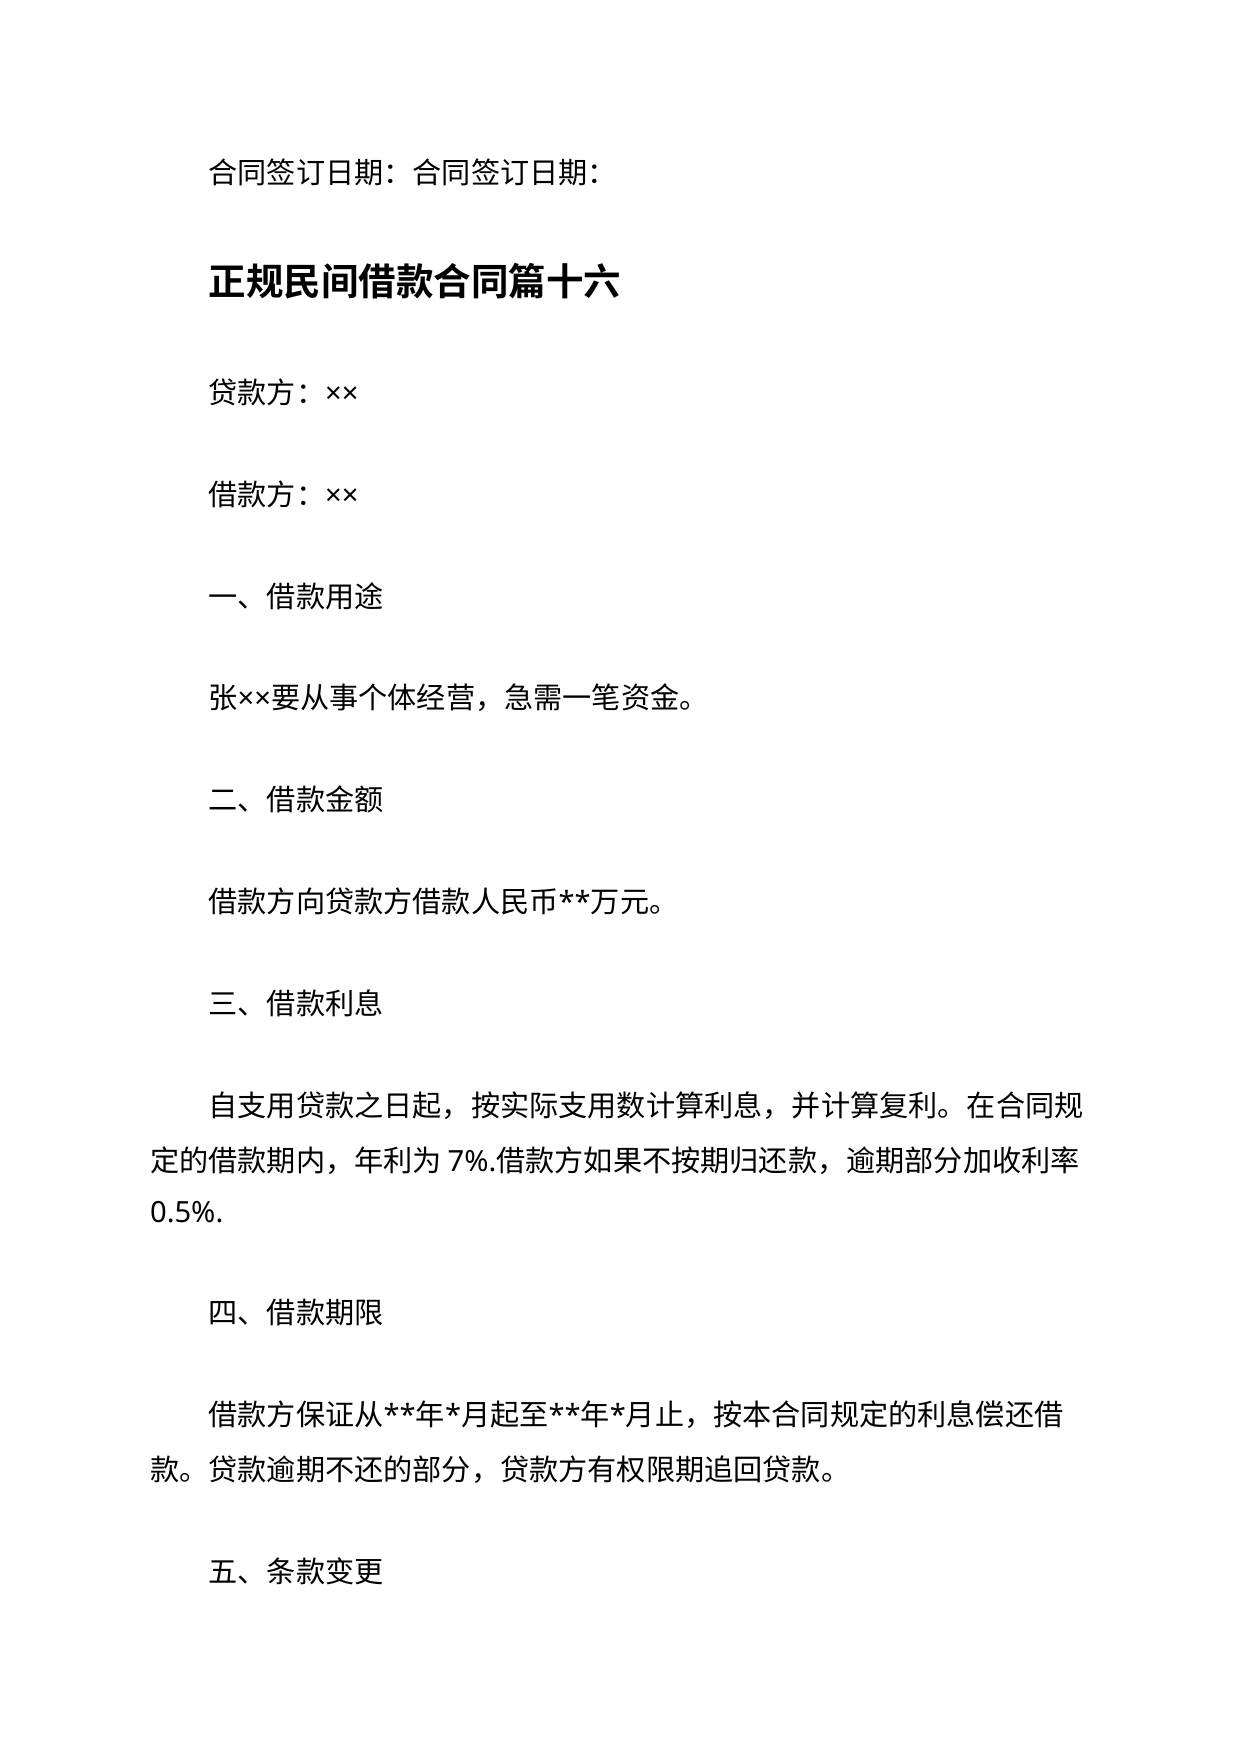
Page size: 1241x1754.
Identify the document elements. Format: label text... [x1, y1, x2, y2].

text 二、借款金额 [150, 777, 1090, 819]
text 正规民间借款合同篇十六 [150, 252, 1090, 306]
text 自支用贷款之日起，按实际支用数计算利息，并计算复利。在合同规定的借款期内，年利为7%.借款方如果不按期归还款，逾期部分加收利率0.5%. [150, 1082, 1090, 1231]
text 五、条款变更 [150, 1548, 1090, 1591]
text 张××要从事个体经营，急需一笔资金。 [150, 675, 1090, 717]
text 借款方向贷款方借款人民币**万元。 [150, 879, 1090, 921]
text 借款方：×× [150, 471, 1090, 513]
text 合同签订日期：合同签订日期： [150, 150, 1090, 192]
text 一、借款用途 [150, 573, 1090, 615]
text 借款方保证从**年*月起至**年*月止，按本合同规定的利息偿还借款。贷款逾期不还的部分，贷款方有权限期追回贷款。 [150, 1392, 1090, 1489]
text 贷款方：×× [150, 369, 1090, 412]
text 四、借款期限 [150, 1290, 1090, 1332]
text 三、借款利息 [150, 981, 1090, 1023]
